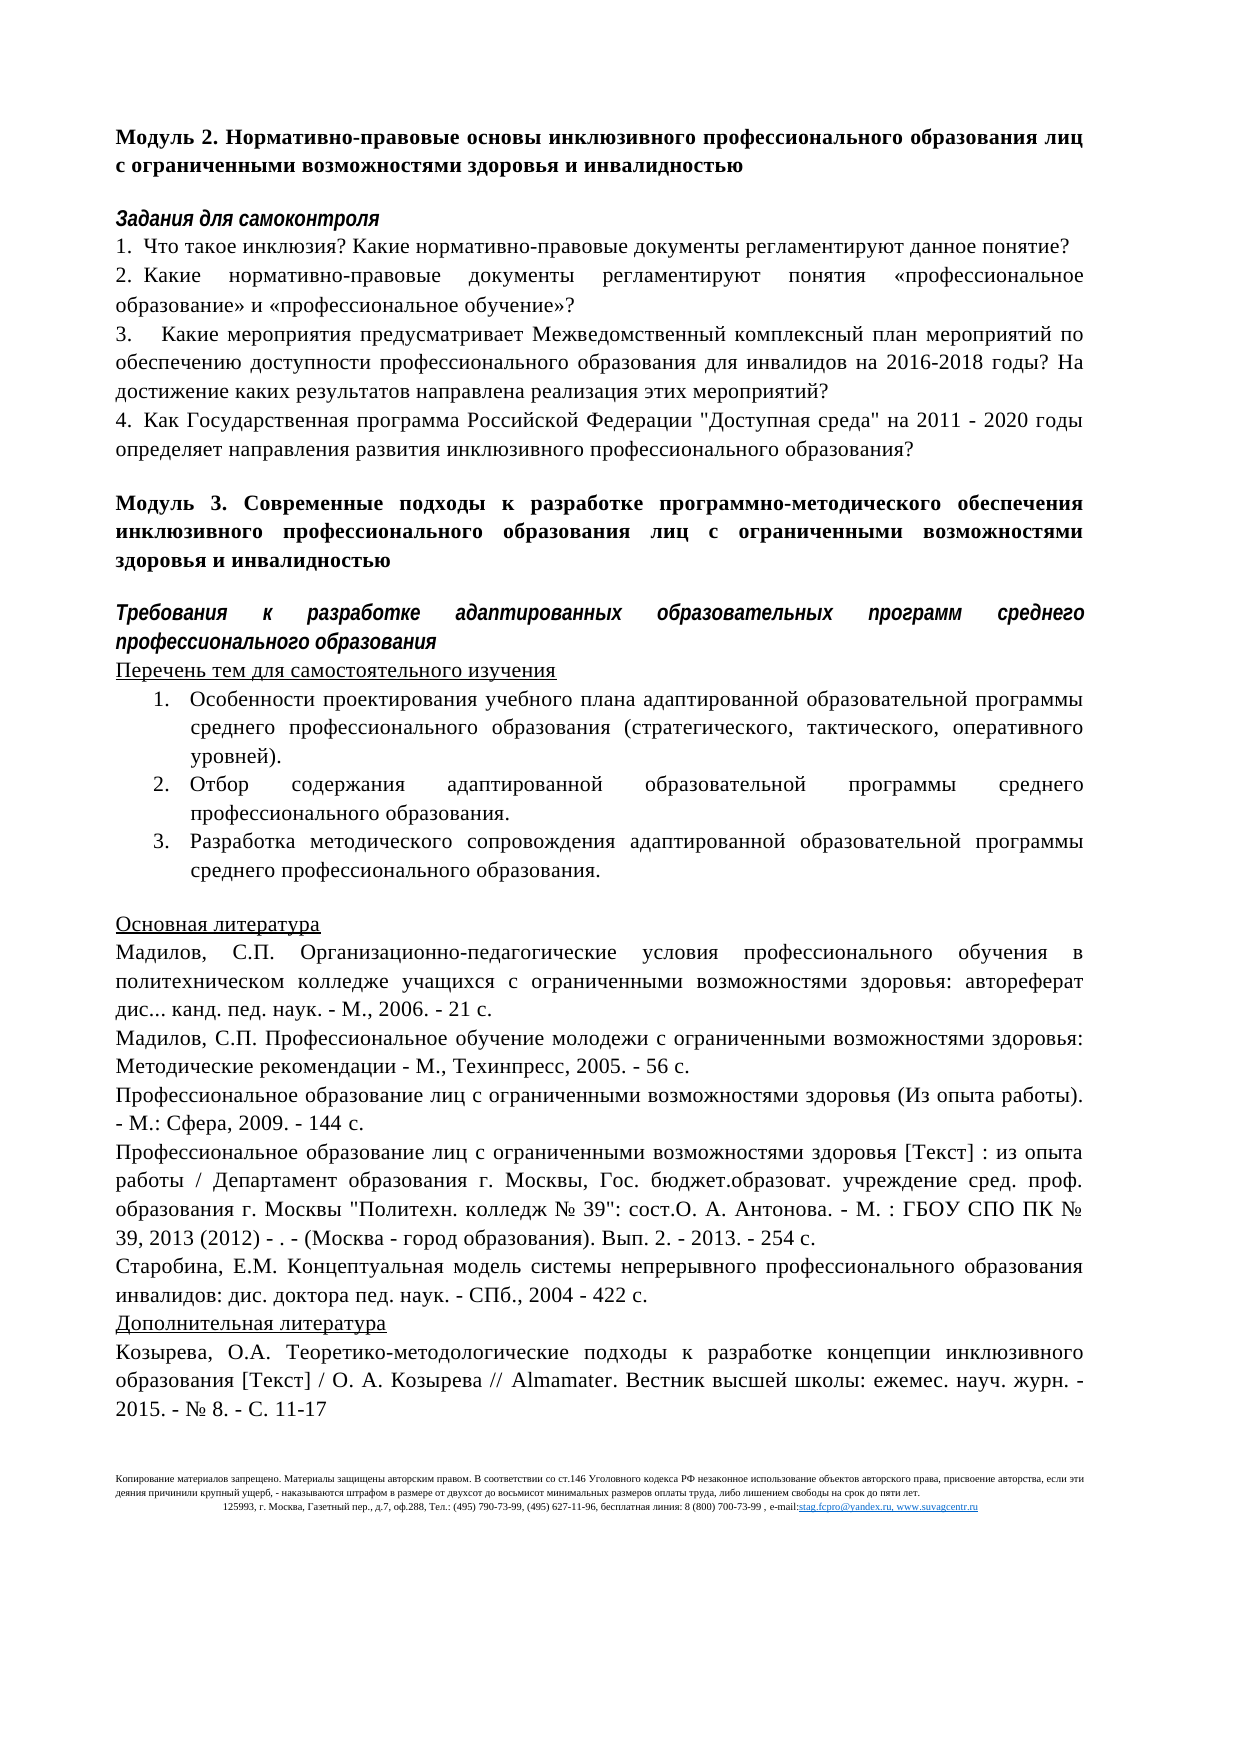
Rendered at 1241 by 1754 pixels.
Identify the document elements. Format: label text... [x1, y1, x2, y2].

text Перечень тем для самостоятельного изучения [115, 655, 1089, 683]
list Отбор содержания адаптированной образовательной программы среднего профессионального образования. [153, 769, 1085, 826]
text Основная литература [115, 908, 1089, 937]
text Профессиональное образование лиц с ограниченными возможностями здоровья [Текст] : из опыта работы / Департамент образования г. Москвы, Гос. бюджет.образоват. учреждение сред. проф. образования г. Москвы "Политехн. колледж № 39": сост.О. А. Антонова. - М. : ГБОУ СПО ПК № 39, 2013 (2012) - . - (Москва - город образования). Вып. 2. - 2013. - 254 с. [115, 1137, 1085, 1251]
text Старобина, Е.М. Концептуальная модель системы непрерывного профессионального образования инвалидов: дис. доктора пед. наук. - СПб., 2004 - 422 с. [115, 1251, 1085, 1308]
text Модуль 3. Современные подходы к разработке программно-методического обеспечения инклюзивного профессионального образования лиц с ограниченными возможностями здоровья и инвалидностью [115, 487, 1085, 573]
text Требования к разработке адаптированных образовательных программ среднего профессионального образования [115, 598, 1085, 655]
list Какие мероприятия предусматривает Межведомственный комплексный план мероприятий по обеспечению доступности профессионального образования для инвалидов на 2016-2018 годы? На достижение каких результатов направлена реализация этих мероприятий? [115, 318, 1085, 404]
text Мадилов, С.П. Организационно-педагогические условия профессионального обучения в политехническом колледже учащихся с ограниченными возможностями здоровья: автореферат дис... канд. пед. наук. - М., 2006. - 21 с. [115, 937, 1085, 1022]
list Как Государственная программа Российской Федерации "Доступная среда" на 2011 - 2020 годы определяет направления развития инклюзивного профессионального образования? [115, 404, 1085, 462]
text Модуль 2. Нормативно-правовые основы инклюзивного профессионального образования лиц с ограниченными возможностями здоровья и инвалидностью [115, 121, 1085, 178]
text Дополнительная литература [115, 1308, 1089, 1336]
list Что такое инклюзия? Какие нормативно-правовые документы регламентируют данное понятие? [115, 231, 1085, 259]
text Копирование материалов запрещено. Материалы защищены авторским правом. В соответствии со ст.146 Уголовного кодекса РФ незаконное использование объектов авторского права, присвоение авторства, если эти деяния причинили крупный ущерб, - наказываются штрафом в размере от двухсот до восьмисот минимальных размеров оплаты труда, либо лишением свободы на срок до пяти лет. [115, 1471, 1085, 1499]
text Задания для самоконтроля [115, 208, 1089, 231]
text 125993, г. Москва, Газетный пер., д.7, оф.288, Тел.: (495) 790-73-99, (495) 627-11-96, бесплатная линия: 8 (800) 700-73-99 , e-mail:stag.fcpro@yandex.ru, www.suvagcentr.ru [113, 1499, 1087, 1513]
text Козырева, О.А. Теоретико-методологические подходы к разработке концепции инклюзивного образования [Текст] / О. А. Козырева // Almamater. Вестник высшей школы: ежемес. науч. журн. - 2015. - № 8. - С. 11-17 [115, 1336, 1085, 1422]
text Профессиональное образование лиц с ограниченными возможностями здоровья (Из опыта работы). - М.: Сфера, 2009. - 144 c. [115, 1079, 1085, 1137]
list Какие нормативно-правовые документы регламентируют понятия «профессиональное образование» и «профессиональное обучение»? [115, 259, 1085, 318]
list Разработка методического сопровождения адаптированной образовательной программы среднего профессионального образования. [153, 826, 1085, 883]
text Мадилов, С.П. Профессиональное обучение молодежи с ограниченными возможностями здоровья: Методические рекомендации - М., Техинпресс, 2005. - 56 с. [115, 1022, 1085, 1079]
list Особенности проектирования учебного плана адаптированной образовательной программы среднего профессионального образования (стратегического, тактического, оперативного уровней). [153, 683, 1085, 769]
